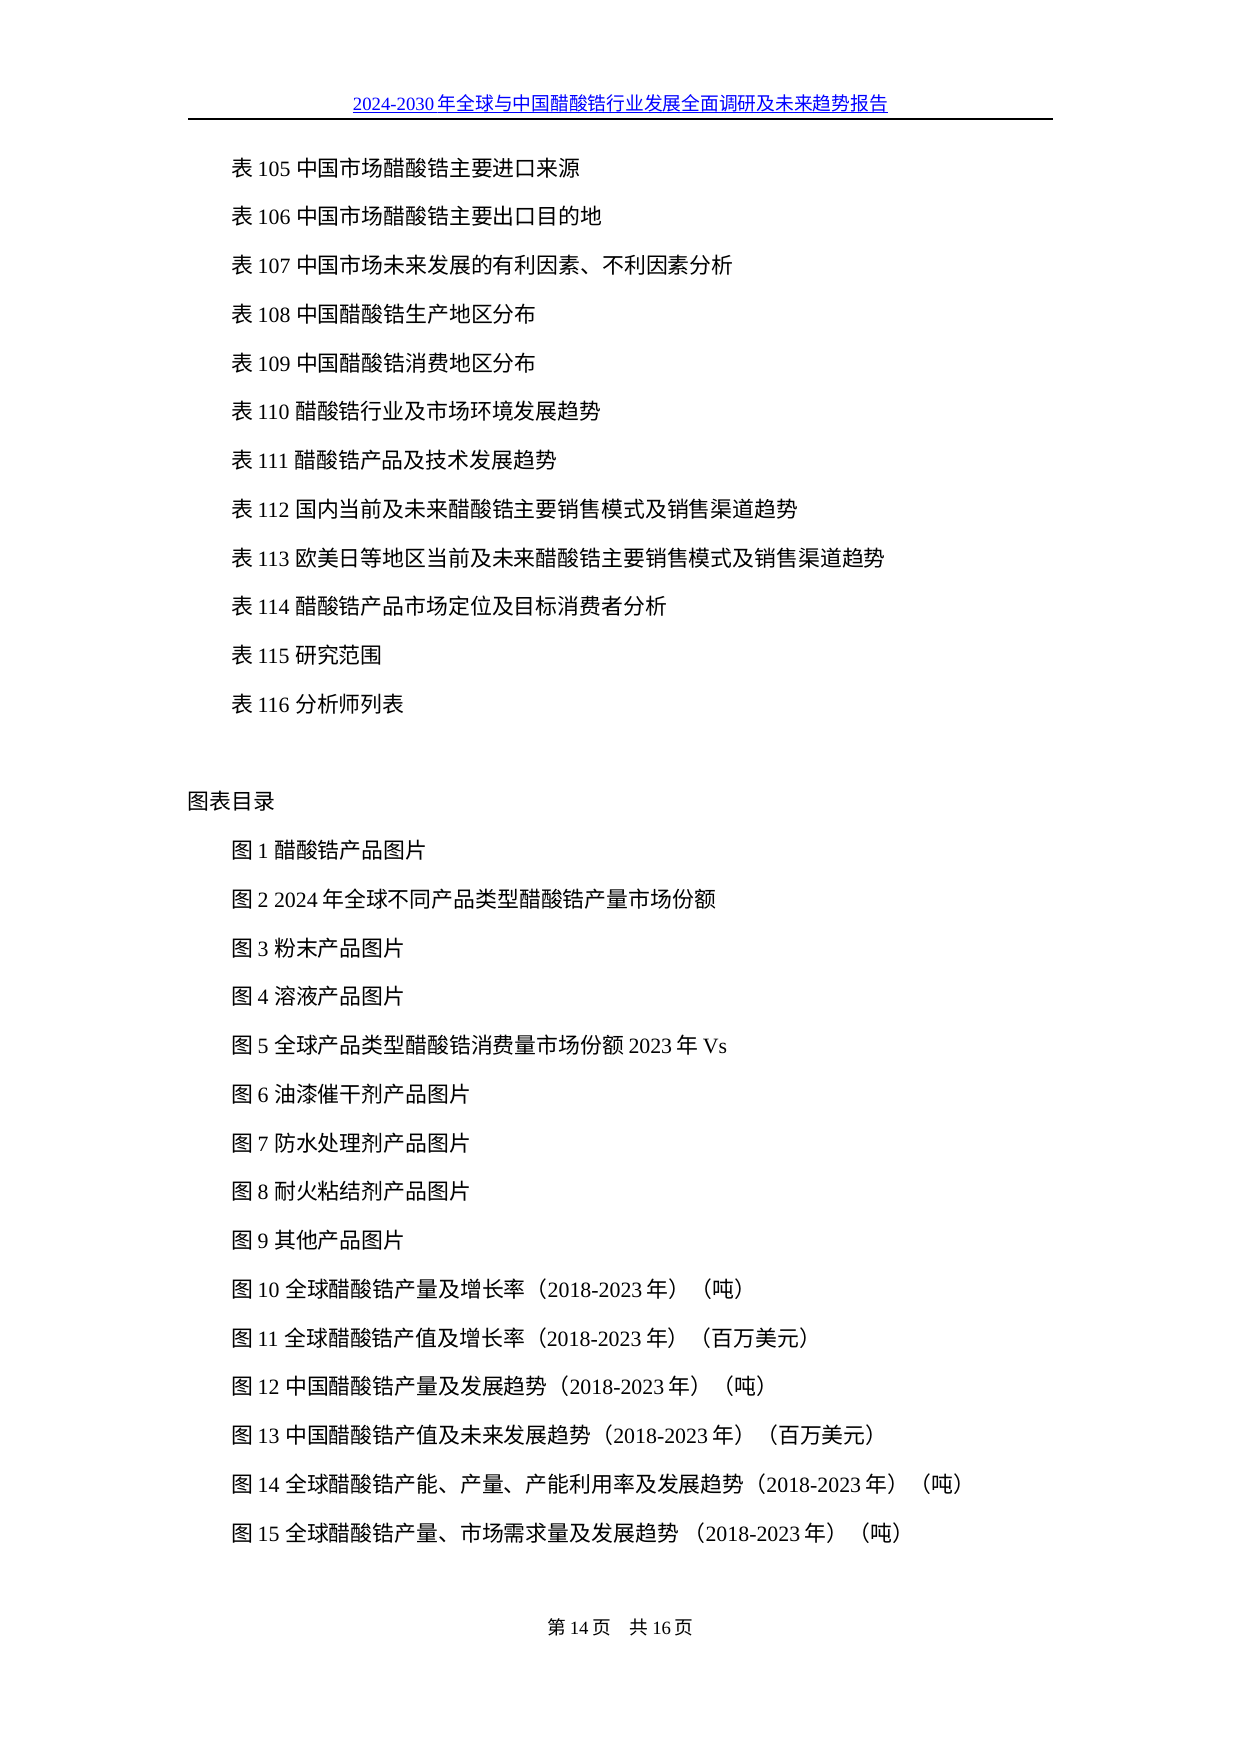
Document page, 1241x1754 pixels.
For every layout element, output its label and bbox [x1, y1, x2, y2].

text [187, 150, 1053, 1548]
